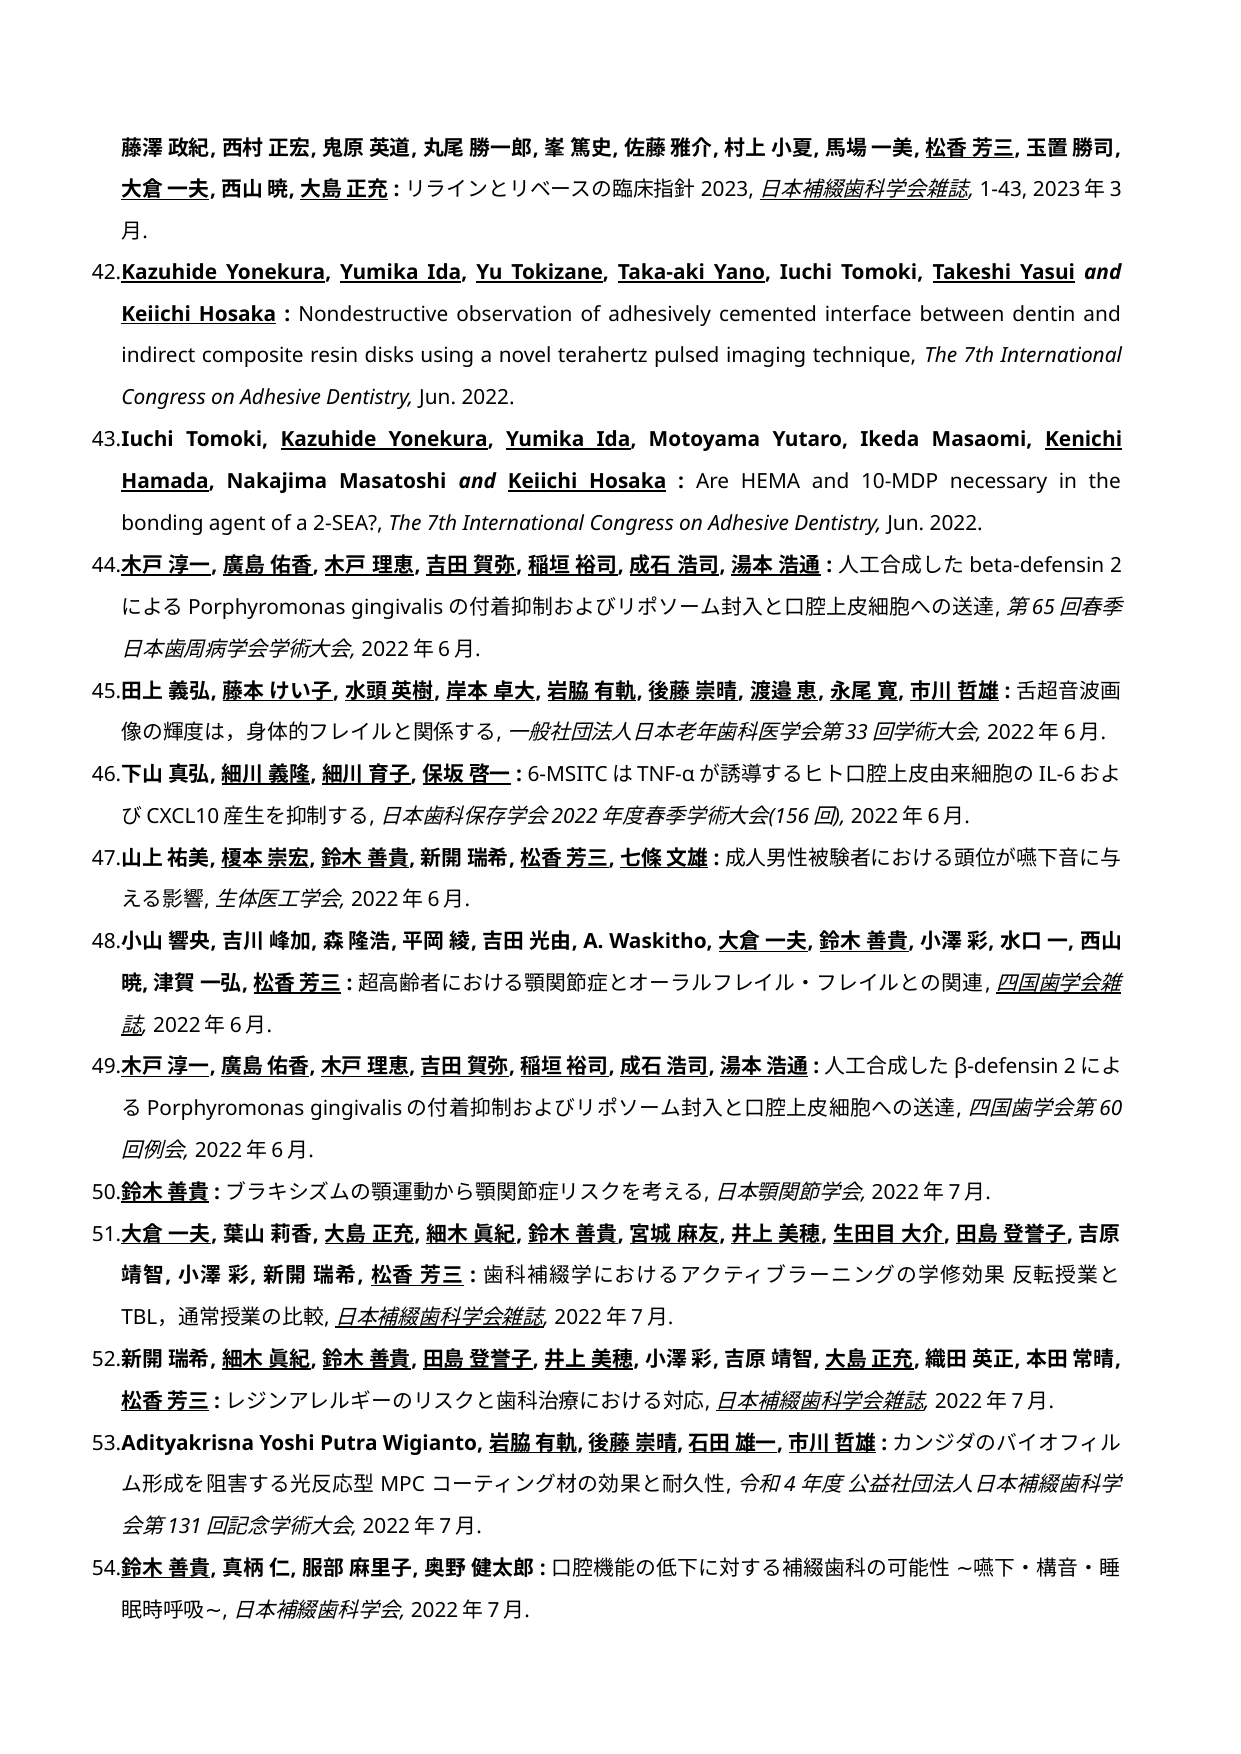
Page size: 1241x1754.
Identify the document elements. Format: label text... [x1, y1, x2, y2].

list 新開 瑞希, 細木 眞紀, 鈴木 善貴, 田島 登誉子, 井上 美穂, 小澤 彩, 吉原 靖智, 大島 正充, 織田 英正, 本田 常晴, 松香 芳三 : レジンアレルギーのリスクと歯科治療における対応, 日本補綴歯科学会雑誌, 2022年7月. [92, 1336, 1122, 1420]
list 山上 祐美, 榎本 崇宏, 鈴木 善貴, 新開 瑞希, 松香 芳三, 七條 文雄 : 成人男性被験者における頭位が嚥下音に与える影響, 生体医工学会, 2022年6月. [92, 835, 1122, 919]
list Kazuhide Yonekura, Yumika Ida, Yu Tokizane, Taka-aki Yano, Iuchi Tomoki, Takeshi Yasui and Keiichi Hosaka : Nondestructive observation of adhesively cemented interface between dentin and indirect composite resin disks using a novel terahertz pulsed imaging technique, The 7th International Congress on Adhesive Dentistry, Jun. 2022. [92, 250, 1122, 417]
list 鈴木 善貴, 真柄 仁, 服部 麻里子, 奥野 健太郎 : 口腔機能の低下に対する補綴歯科の可能性 ∼嚥下・構音・睡眠時呼吸∼, 日本補綴歯科学会, 2022年7月. [92, 1545, 1122, 1629]
list 大倉 一夫, 葉山 莉香, 大島 正充, 細木 眞紀, 鈴木 善貴, 宮城 麻友, 井上 美穂, 生田目 大介, 田島 登誉子, 吉原 靖智, 小澤 彩, 新開 瑞希, 松香 芳三 : 歯科補綴学におけるアクティブラーニングの学修効果 反転授業とTBL，通常授業の比較, 日本補綴歯科学会雑誌, 2022年7月. [92, 1211, 1122, 1336]
list 鈴木 善貴 : ブラキシズムの顎運動から顎関節症リスクを考える, 日本顎関節学会, 2022年7月. [92, 1169, 1122, 1211]
list 田上 義弘, 藤本 けい子, 水頭 英樹, 岸本 卓大, 岩脇 有軌, 後藤 崇晴, 渡邉 恵, 永尾 寛, 市川 哲雄 : 舌超音波画像の輝度は，身体的フレイルと関係する, 一般社団法人日本老年歯科医学会第33回学術大会, 2022年6月. [92, 668, 1122, 752]
list 下山 真弘, 細川 義隆, 細川 育子, 保坂 啓一 : 6-MSITCはTNF-αが誘導するヒト口腔上皮由来細胞のIL-6およびCXCL10産生を抑制する, 日本歯科保存学会 2022年度春季学術大会(156回), 2022年6月. [92, 752, 1122, 835]
list 木戸 淳一, 廣島 佑香, 木戸 理恵, 吉田 賀弥, 稲垣 裕司, 成石 浩司, 湯本 浩通 : 人工合成したbeta-defensin 2によるPorphyromonas gingivalisの付着抑制およびリポソーム封入と口腔上皮細胞への送達, 第65回春季日本歯周病学会学術大会, 2022年6月. [92, 543, 1122, 668]
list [92, 125, 1122, 250]
list Iuchi Tomoki, Kazuhide Yonekura, Yumika Ida, Motoyama Yutaro, Ikeda Masaomi, Kenichi Hamada, Nakajima Masatoshi and Keiichi Hosaka : Are HEMA and 10-MDP necessary in the bonding agent of a 2-SEA?, The 7th International Congress on Adhesive Dentistry, Jun. 2022. [92, 417, 1122, 543]
list 木戸 淳一, 廣島 佑香, 木戸 理恵, 吉田 賀弥, 稲垣 裕司, 成石 浩司, 湯本 浩通 : 人工合成したβ-defensin 2によるPorphyromonas gingivalisの付着抑制およびリポソーム封入と口腔上皮細胞への送達, 四国歯学会第60回例会, 2022年6月. [92, 1044, 1122, 1169]
list 小山 響央, 吉川 峰加, 森 隆浩, 平岡 綾, 吉田 光由, A. Waskitho, 大倉 一夫, 鈴木 善貴, 小澤 彩, 水口 一, 西山 暁, 津賀 一弘, 松香 芳三 : 超高齢者における顎関節症とオーラルフレイル・フレイルとの関連, 四国歯学会雑誌, 2022年6月. [92, 919, 1122, 1044]
list Adityakrisna Yoshi Putra Wigianto, 岩脇 有軌, 後藤 崇晴, 石田 雄一, 市川 哲雄 : カンジダのバイオフィルム形成を阻害する光反応型 MPC コーティング材の効果と耐久性, 令和4年度 公益社団法人日本補綴歯科学会第131回記念学術大会, 2022年7月. [92, 1420, 1122, 1545]
